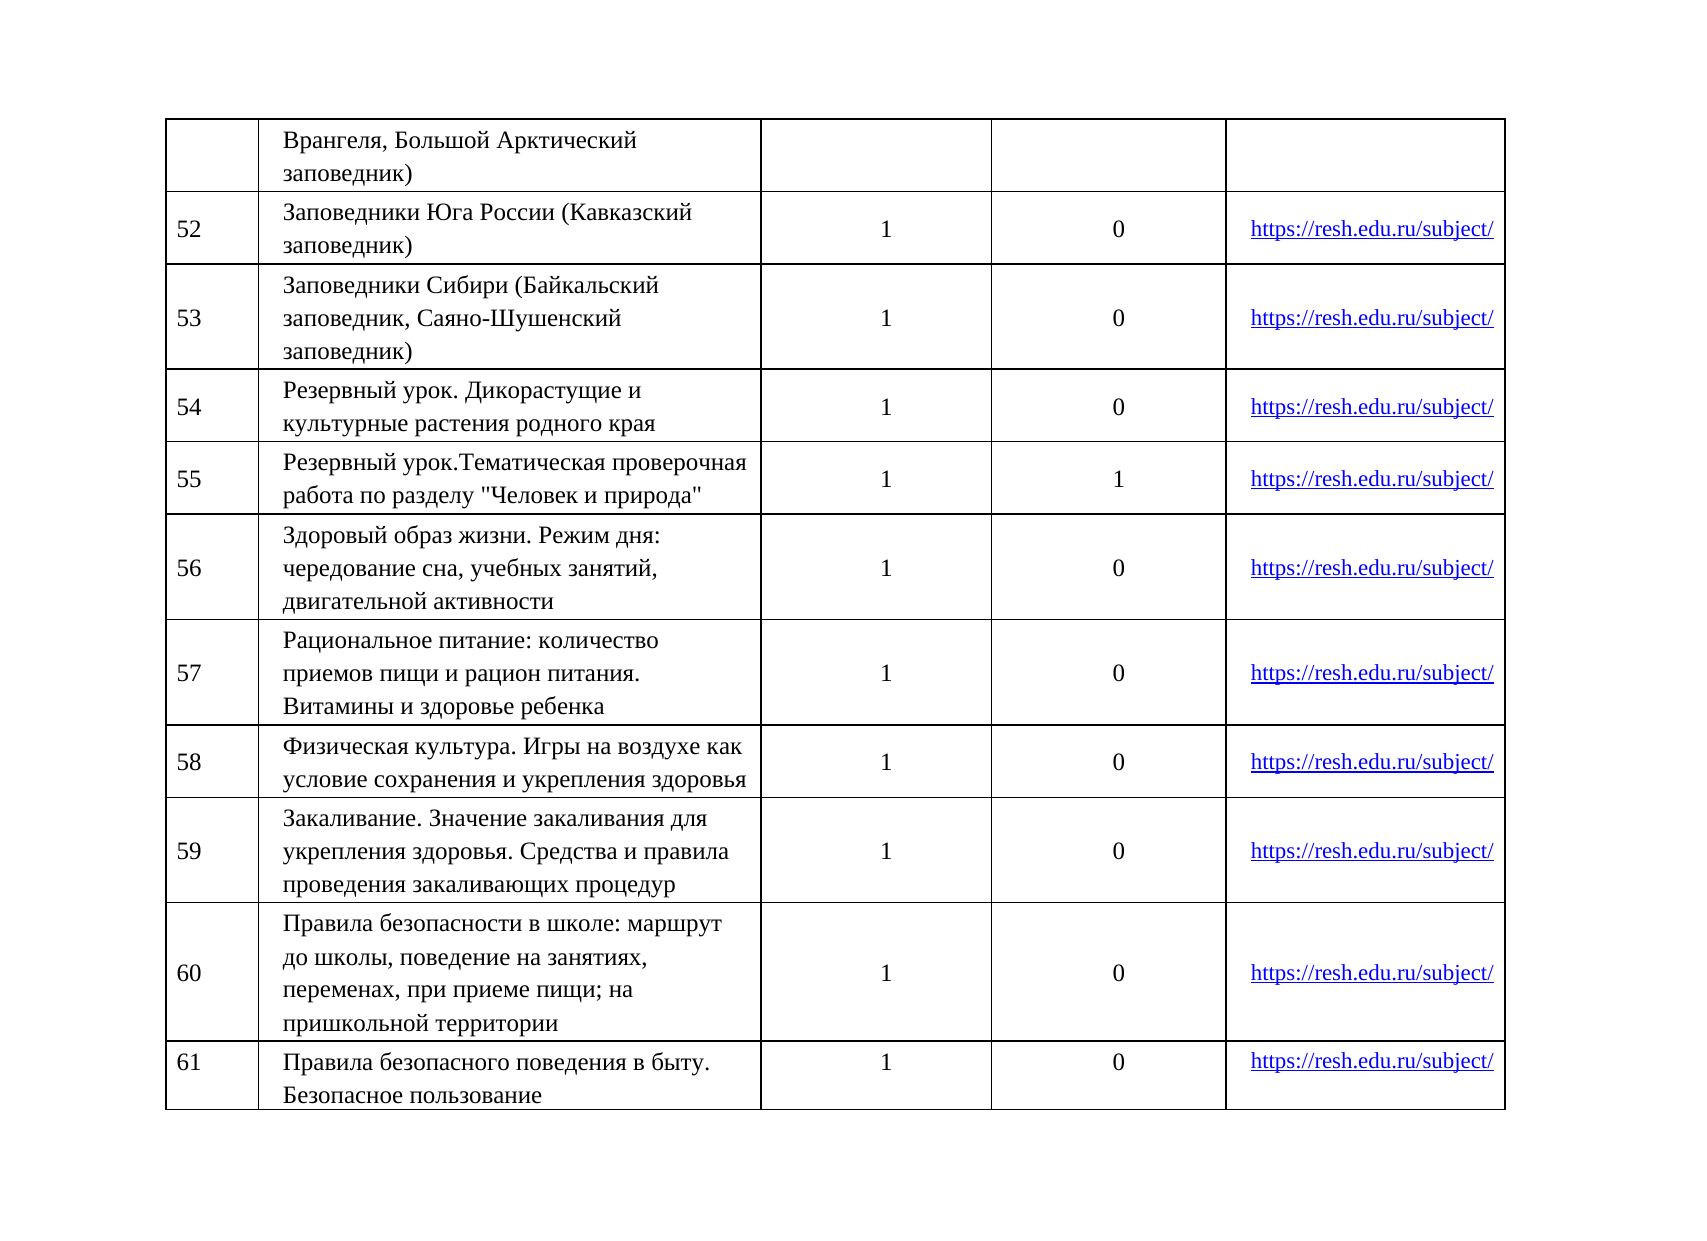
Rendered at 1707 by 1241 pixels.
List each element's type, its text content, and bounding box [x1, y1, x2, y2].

table_cell 56 [167, 515, 258, 618]
table_cell 1 [762, 1042, 991, 1109]
table_cell 51 [167, 120, 258, 191]
table_cell 1 [762, 903, 991, 1040]
table_cell 0 [992, 620, 1225, 724]
table_cell 57 [167, 620, 258, 724]
table_cell 0 [992, 120, 1225, 191]
table_cell 1 [992, 442, 1225, 513]
table_cell 58 [167, 726, 258, 796]
table_cell 53 [167, 265, 258, 368]
table_cell 0 [992, 1042, 1225, 1109]
table_cell https://resh.edu.ru/subject/ [1227, 903, 1504, 1040]
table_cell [259, 120, 760, 191]
table_cell 1 [762, 798, 991, 902]
table_cell 60 [167, 903, 258, 1040]
table_cell https://resh.edu.ru/subject/ [1227, 620, 1504, 724]
table_cell Закаливание. Значение закаливания для укрепления здоровья. Средства и правила проведения закаливающих процедур [259, 798, 760, 902]
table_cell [259, 1042, 760, 1109]
table_cell https://resh.edu.ru/subject/ [1227, 370, 1504, 441]
table_cell Правила безопасности в школе: маршрут до школы, поведение на занятиях, переменах, при приеме пищи; на пришкольной территории [259, 903, 760, 1040]
table_cell 54 [167, 370, 258, 441]
table_cell https://resh.edu.ru/subject/ [1227, 515, 1504, 618]
table_cell 0 [992, 192, 1225, 263]
table_cell 52 [167, 192, 258, 263]
table_cell 0 [992, 726, 1225, 796]
table_cell 1 [762, 192, 991, 263]
table_cell https://resh.edu.ru/subject/ [1227, 442, 1504, 513]
table_cell 0 [992, 515, 1225, 618]
table_cell 0 [992, 798, 1225, 902]
table_cell 1 [762, 265, 991, 368]
table_cell 55 [167, 442, 258, 513]
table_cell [1227, 120, 1504, 191]
table_cell Заповедники Юга России (Кавказский заповедник) [259, 192, 760, 263]
table_cell 59 [167, 798, 258, 902]
table_cell https://resh.edu.ru/subject/ [1227, 192, 1504, 263]
table_cell 1 [762, 726, 991, 796]
table_cell https://resh.edu.ru/subject/ [1227, 798, 1504, 902]
table_cell https://resh.edu.ru/subject/ [1227, 726, 1504, 796]
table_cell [1227, 1042, 1504, 1109]
table_cell 0 [992, 265, 1225, 368]
table_cell 0 [992, 370, 1225, 441]
table_cell Здоровый образ жизни. Режим дня: чередование сна, учебных занятий, двигательной активности [259, 515, 760, 618]
table_cell 1 [762, 515, 991, 618]
table_cell 1 [762, 620, 991, 724]
table_cell Резервный урок.Тематическая проверочная работа по разделу "Человек и природа" [259, 442, 760, 513]
table_cell 1 [762, 442, 991, 513]
table_cell 61 [167, 1042, 258, 1109]
table_cell 1 [762, 120, 991, 191]
table_cell Физическая культура. Игры на воздухе как условие сохранения и укрепления здоровья [259, 726, 760, 796]
table_cell Резервный урок. Дикорастущие и культурные растения родного края [259, 370, 760, 441]
table_cell https://resh.edu.ru/subject/ [1227, 265, 1504, 368]
table_cell 0 [992, 903, 1225, 1040]
table_cell 1 [762, 370, 991, 441]
table_cell Рациональное питание: количество приемов пищи и рацион питания. Витамины и здоровье ребенка [259, 620, 760, 724]
table_cell Заповедники Сибири (Байкальский заповедник, Саяно-Шушенский заповедник) [259, 265, 760, 368]
